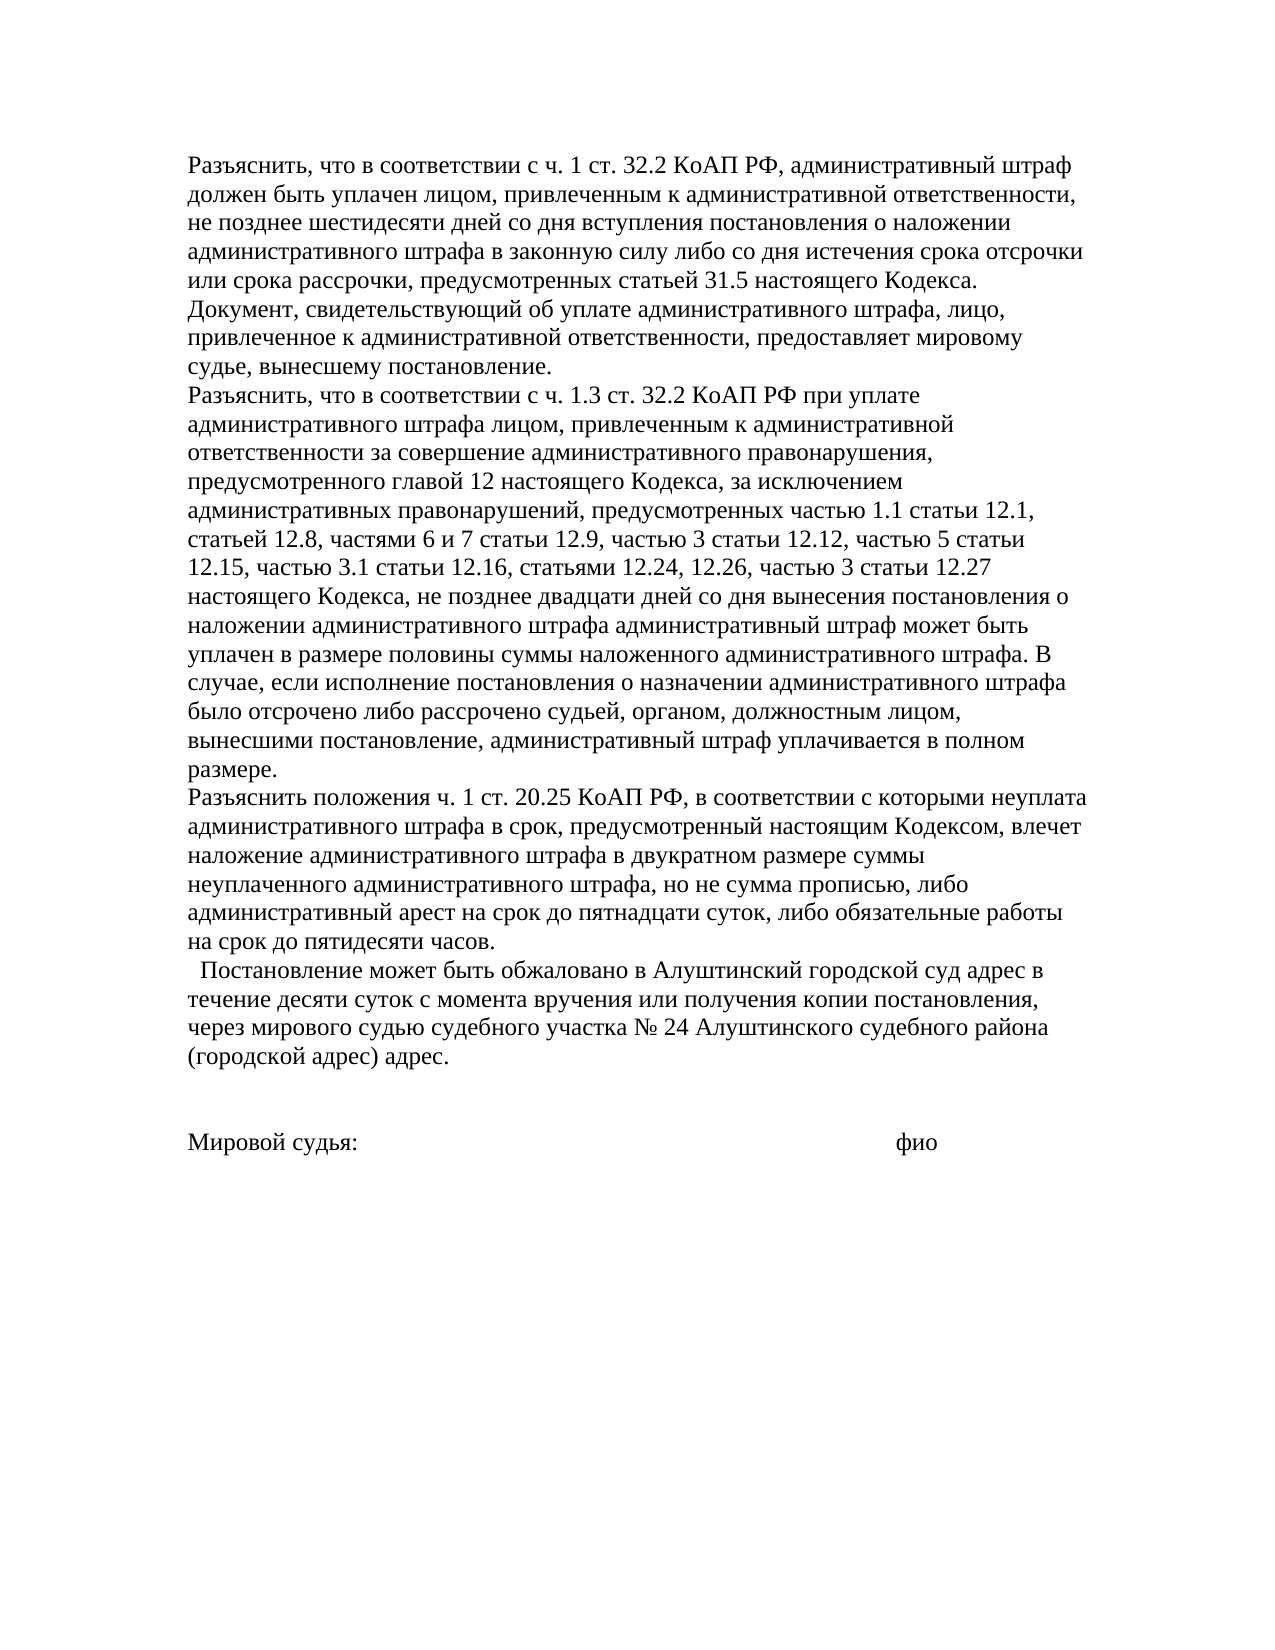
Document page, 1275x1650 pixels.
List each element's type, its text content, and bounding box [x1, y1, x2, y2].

text Разъяснить, что в соответствии с ч. 1.3 ст. 32.2 КоАП РФ при уплате административного штрафа лицом, привлеченным к административной ответственности за совершение административного правонарушения, предусмотренного главой 12 настоящего Кодекса, за исключением административных правонарушений, предусмотренных частью 1.1 статьи 12.1, статьей 12.8, частями 6 и 7 статьи 12.9, частью 3 статьи 12.12, частью 5 статьи 12.15, частью 3.1 статьи 12.16, статьями 12.24, 12.26, частью 3 статьи 12.27 настоящего Кодекса, не позднее двадцати дней со дня вынесения постановления о наложении административного штрафа административный штраф может быть уплачен в размере половины суммы наложенного административного штрафа. В случае, если исполнение постановления о назначении административного штрафа было отсрочено либо рассрочено судьей, органом, должностным лицом, вынесшими постановление, административный штраф уплачивается в полном размере. [187, 380, 1087, 782]
text Разъяснить, что в соответствии с ч. 1 ст. 32.2 КоАП РФ, административный штраф должен быть уплачен лицом, привлеченным к административной ответственности, не позднее шестидесяти дней со дня вступления постановления о наложении административного штрафа в законную силу либо со дня истечения срока отсрочки или срока рассрочки, предусмотренных статьей 31.5 настоящего Кодекса. [187, 150, 1087, 294]
text Документ, свидетельствующий об уплате административного штрафа, лицо, привлеченное к административной ответственности, предоставляет мировому судье, вынесшему постановление. [187, 294, 1087, 380]
text Постановление может быть обжаловано в Алуштинский городской суд адрес в течение десяти суток с момента вручения или получения копии постановления, через мирового судью судебного участка № 24 Алуштинского судебного района (городской адрес) адрес. [187, 955, 1087, 1070]
text Разъяснить положения ч. 1 ст. 20.25 КоАП РФ, в соответствии с которыми неуплата административного штрафа в срок, предусмотренный настоящим Кодексом, влечет наложение административного штрафа в двукратном размере суммы неуплаченного административного штрафа, но не сумма прописью, либо административный арест на срок до пятнадцати суток, либо обязательные работы на срок до пятидесяти часов. [187, 782, 1087, 955]
text Мировой судья: фио [187, 1127, 1087, 1156]
